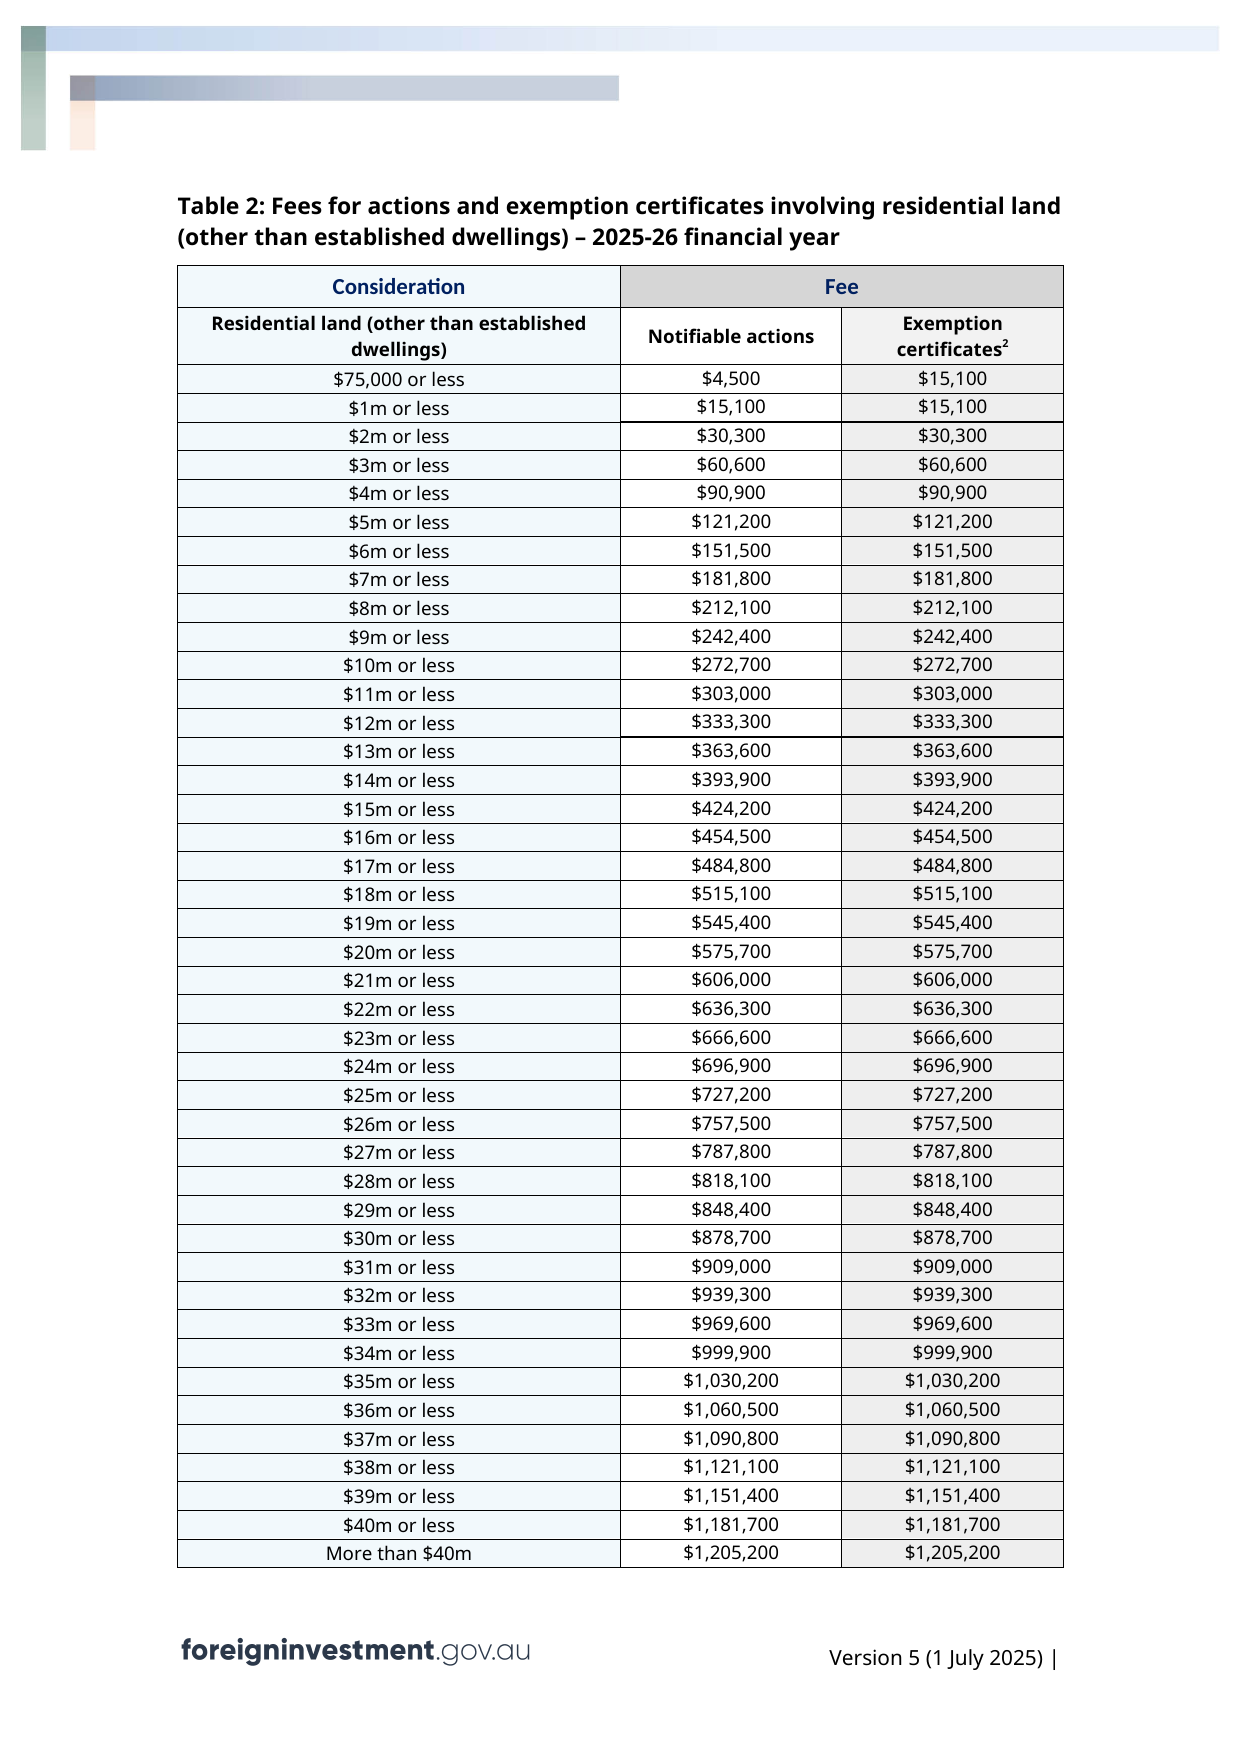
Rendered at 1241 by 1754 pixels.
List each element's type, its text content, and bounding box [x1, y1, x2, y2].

table_cell $181,800 [842, 566, 1063, 593]
table_cell $23m or less [178, 1024, 620, 1052]
table_cell $242,400 [842, 623, 1063, 651]
table_cell $4,500 [621, 365, 841, 393]
table_cell $5m or less [178, 508, 620, 536]
table_cell $999,900 [621, 1339, 841, 1367]
table_cell $8m or less [178, 594, 620, 622]
table_cell $1,030,200 [842, 1368, 1063, 1395]
table_cell $1,181,700 [842, 1511, 1063, 1538]
table_cell $75,000 or less [178, 365, 620, 393]
table_cell $14m or less [178, 766, 620, 794]
table_cell $7m or less [178, 566, 620, 593]
table_cell $13m or less [178, 738, 620, 765]
table_cell $6m or less [178, 537, 620, 564]
table_cell $19m or less [178, 909, 620, 937]
table_cell $1,151,400 [621, 1482, 841, 1510]
table_cell $1,181,700 [621, 1511, 841, 1538]
table_cell $939,300 [842, 1282, 1063, 1309]
subtitle Table 2: Fees for actions and exemption certificates involving residential land (other than established dwellings) – 2025-26 financial year [177, 190, 1063, 252]
table_cell $666,600 [842, 1024, 1063, 1052]
table_cell $151,500 [621, 537, 841, 564]
table_cell $878,700 [621, 1225, 841, 1252]
table_cell $969,600 [621, 1310, 841, 1338]
table_cell $16m or less [178, 824, 620, 851]
table_cell $818,100 [842, 1167, 1063, 1195]
table_cell $22m or less [178, 995, 620, 1023]
table_cell $303,000 [842, 680, 1063, 708]
table_cell $37m or less [178, 1425, 620, 1453]
table_cell $60,600 [842, 451, 1063, 479]
table_cell $27m or less [178, 1139, 620, 1166]
table_cell $272,700 [842, 652, 1063, 679]
table_cell $90,900 [621, 480, 841, 507]
table_cell $575,700 [621, 938, 841, 966]
table_cell $25m or less [178, 1081, 620, 1109]
table_cell $1,060,500 [842, 1396, 1063, 1424]
table_cell $454,500 [621, 824, 841, 851]
table_cell Exemption certificates [842, 308, 1063, 364]
table_cell Residential land (other than established dwellings) [178, 308, 620, 364]
table_cell $484,800 [621, 852, 841, 880]
table_cell $515,100 [842, 881, 1063, 908]
table_cell $40m or less [178, 1511, 620, 1538]
table_cell $606,000 [842, 967, 1063, 994]
table_cell $26m or less [178, 1110, 620, 1137]
table_cell $787,800 [621, 1139, 841, 1166]
table_cell Notifiable actions [621, 308, 841, 364]
table_cell $38m or less [178, 1454, 620, 1481]
table_cell $15,100 [621, 394, 841, 421]
table_cell $181,800 [621, 566, 841, 593]
table_cell $60,600 [621, 451, 841, 479]
table_cell $1,060,500 [621, 1396, 841, 1424]
table_cell $1,030,200 [621, 1368, 841, 1395]
table_cell $212,100 [842, 594, 1063, 622]
table_cell $727,200 [842, 1081, 1063, 1109]
table_cell $636,300 [842, 995, 1063, 1023]
table_cell $363,600 [621, 738, 841, 765]
table_cell $454,500 [842, 824, 1063, 851]
table_cell $696,900 [621, 1053, 841, 1080]
table_cell $39m or less [178, 1482, 620, 1510]
table_cell $515,100 [621, 881, 841, 908]
table_cell $30,300 [621, 423, 841, 450]
table_cell $18m or less [178, 881, 620, 908]
table_cell $424,200 [842, 795, 1063, 822]
table_cell $4m or less [178, 480, 620, 507]
table_cell $393,900 [621, 766, 841, 794]
table_cell $2m or less [178, 423, 620, 450]
table_cell $393,900 [842, 766, 1063, 794]
table_cell $3m or less [178, 451, 620, 479]
table_cell $9m or less [178, 623, 620, 651]
table_cell $818,100 [621, 1167, 841, 1195]
table_cell $787,800 [842, 1139, 1063, 1166]
table_cell $545,400 [621, 909, 841, 937]
table_cell $1,151,400 [842, 1482, 1063, 1510]
table_cell $848,400 [621, 1196, 841, 1223]
table_cell $30m or less [178, 1225, 620, 1252]
table_cell $15m or less [178, 795, 620, 822]
table_cell $848,400 [842, 1196, 1063, 1223]
table_cell $21m or less [178, 967, 620, 994]
table_cell $999,900 [842, 1339, 1063, 1367]
table_cell $939,300 [621, 1282, 841, 1309]
table_cell $31m or less [178, 1253, 620, 1281]
table_cell $696,900 [842, 1053, 1063, 1080]
table_cell $424,200 [621, 795, 841, 822]
table_cell $1m or less [178, 394, 620, 421]
table_cell $28m or less [178, 1167, 620, 1195]
table_cell $1,090,800 [842, 1425, 1063, 1453]
table_cell $151,500 [842, 537, 1063, 564]
table_cell $333,300 [842, 709, 1063, 736]
table_cell $878,700 [842, 1225, 1063, 1252]
table_cell $363,600 [842, 738, 1063, 765]
table_cell $12m or less [178, 709, 620, 736]
table_cell $17m or less [178, 852, 620, 880]
table_cell $909,000 [621, 1253, 841, 1281]
table_cell $303,000 [621, 680, 841, 708]
table_cell $909,000 [842, 1253, 1063, 1281]
table_cell $35m or less [178, 1368, 620, 1395]
table_cell $545,400 [842, 909, 1063, 937]
table_cell $333,300 [621, 709, 841, 736]
table_cell $10m or less [178, 652, 620, 679]
table_cell $636,300 [621, 995, 841, 1023]
table_cell $242,400 [621, 623, 841, 651]
table_header Consideration [178, 266, 620, 307]
table_cell $757,500 [842, 1110, 1063, 1137]
table_cell $1,205,200 [621, 1540, 841, 1567]
table_cell $969,600 [842, 1310, 1063, 1338]
table_cell $666,600 [621, 1024, 841, 1052]
table_header Fee [621, 266, 1063, 307]
table_cell $15,100 [842, 394, 1063, 421]
table_cell $20m or less [178, 938, 620, 966]
table_cell $606,000 [621, 967, 841, 994]
table_cell $272,700 [621, 652, 841, 679]
table_cell $36m or less [178, 1396, 620, 1424]
table_cell $1,121,100 [621, 1454, 841, 1481]
table_cell $121,200 [621, 508, 841, 536]
picture [177, 1632, 535, 1666]
table_cell $33m or less [178, 1310, 620, 1338]
table_cell $121,200 [842, 508, 1063, 536]
table_cell $212,100 [621, 594, 841, 622]
table_cell $1,090,800 [621, 1425, 841, 1453]
table_cell More than $40m [178, 1540, 620, 1567]
picture [0, 1, 1241, 174]
table_cell $575,700 [842, 938, 1063, 966]
table_cell $90,900 [842, 480, 1063, 507]
table_cell $29m or less [178, 1196, 620, 1223]
table_cell $727,200 [621, 1081, 841, 1109]
table_cell $34m or less [178, 1339, 620, 1367]
table_cell $24m or less [178, 1053, 620, 1080]
table_cell $1,121,100 [842, 1454, 1063, 1481]
table_cell $32m or less [178, 1282, 620, 1309]
table_cell $11m or less [178, 680, 620, 708]
table_cell $1,205,200 [842, 1540, 1063, 1567]
table_cell $15,100 [842, 365, 1063, 393]
table_cell $757,500 [621, 1110, 841, 1137]
table_cell $30,300 [842, 423, 1063, 450]
table_cell $484,800 [842, 852, 1063, 880]
